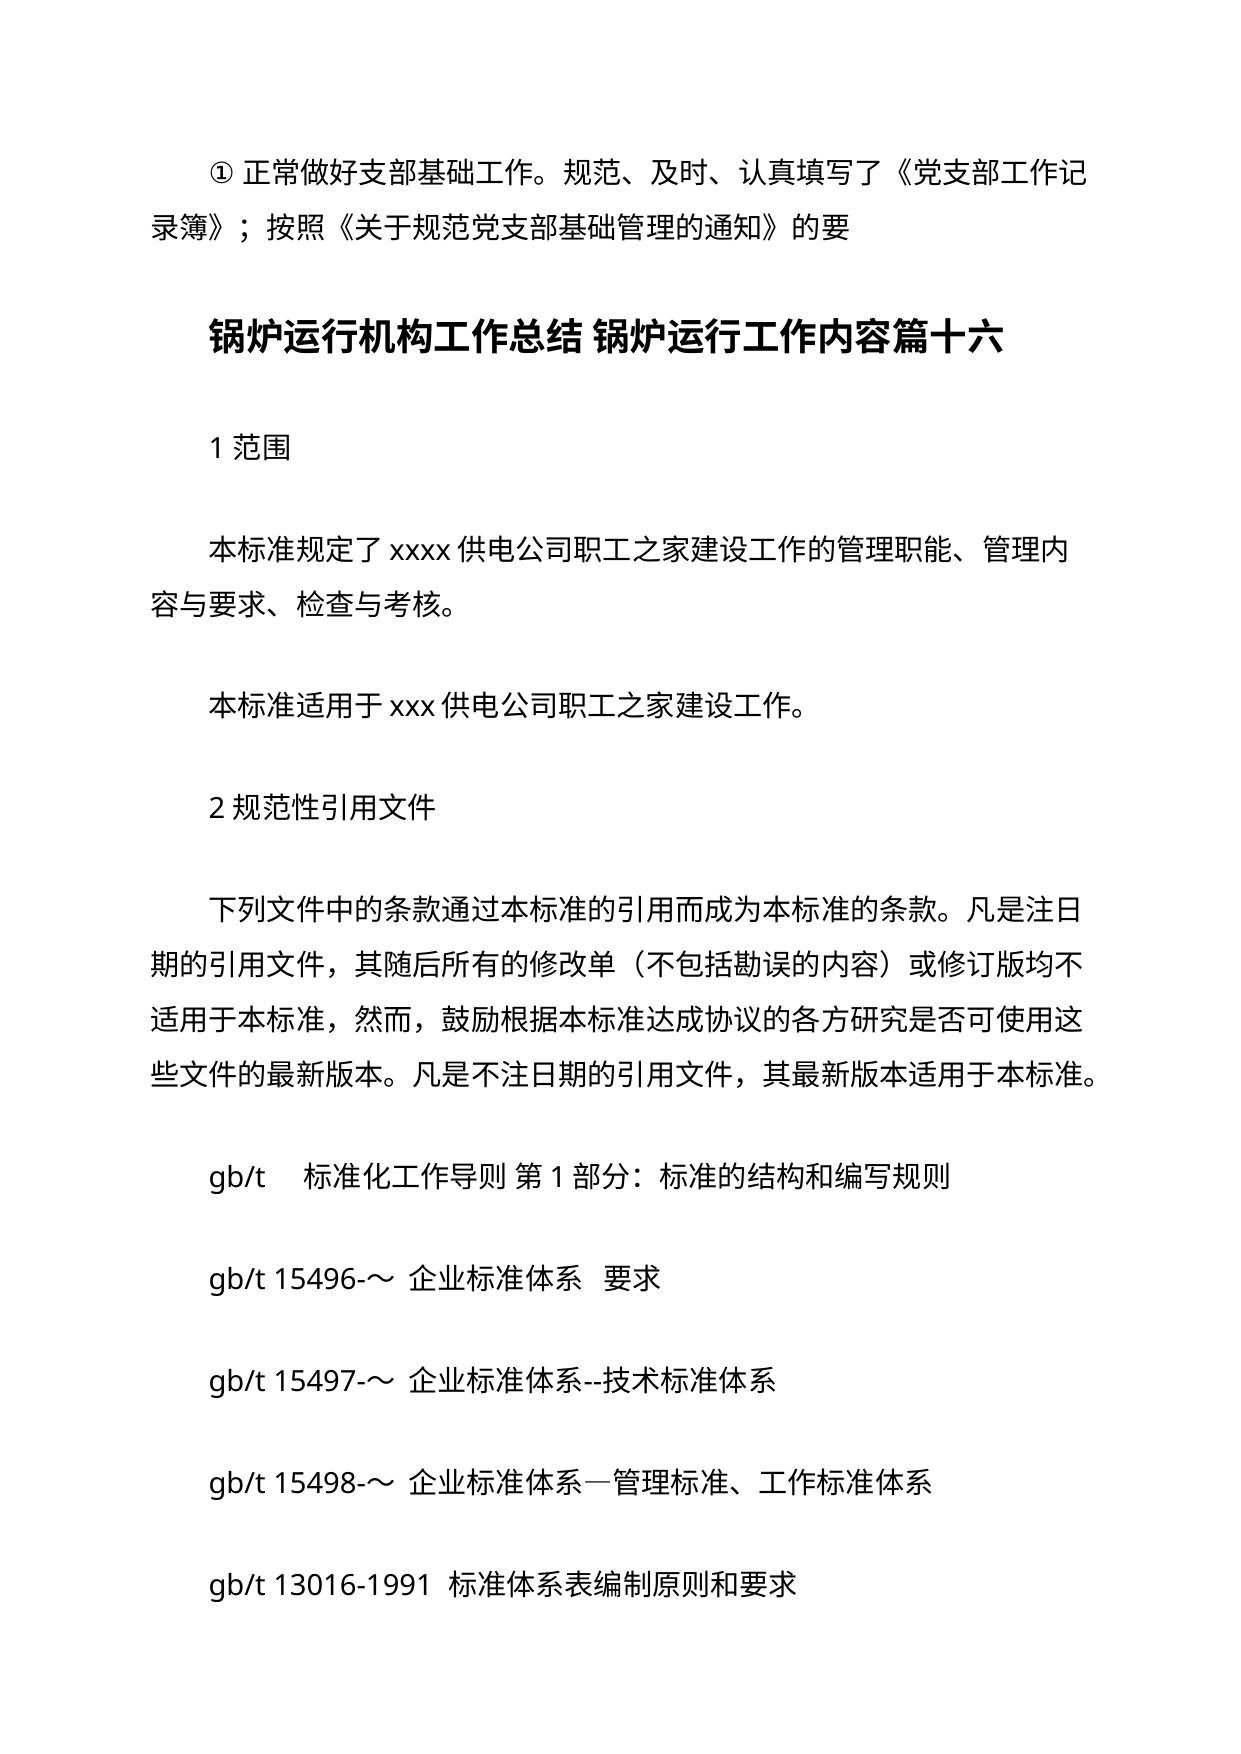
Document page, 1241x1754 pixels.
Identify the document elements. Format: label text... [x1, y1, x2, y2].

text 本标准规定了xxxx供电公司职工之家建设工作的管理职能、管理内容与要求、检查与考核。 [150, 526, 1090, 623]
text gb/t 标准化工作导则 第1部分：标准的结构和编写规则 [150, 1153, 1090, 1196]
text 下列文件中的条款通过本标准的引用而成为本标准的条款。凡是注日期的引用文件，其随后所有的修改单（不包括勘误的内容）或修订版均不适用于本标准，然而，鼓励根据本标准达成协议的各方研究是否可使用这些文件的最新版本。凡是不注日期的引用文件，其最新版本适用于本标准。 [150, 887, 1090, 1094]
text gb/t 15496-～ 企业标准体系 要求 [150, 1255, 1090, 1298]
text gb/t 13016-1991 标准体系表编制原则和要求 [150, 1561, 1090, 1604]
text 本标准适用于xxx供电公司职工之家建设工作。 [150, 683, 1090, 725]
text 1 范围 [150, 424, 1090, 467]
text gb/t 15497-～ 企业标准体系--技术标准体系 [150, 1357, 1090, 1400]
text 2 规范性引用文件 [150, 785, 1090, 827]
text 锅炉运行机构工作总结 锅炉运行工作内容篇十六 [150, 307, 1090, 361]
text gb/t 15498-～ 企业标准体系―管理标准、工作标准体系 [150, 1459, 1090, 1502]
text ① 正常做好支部基础工作。规范、及时、认真填写了《党支部工作记录簿》；按照《关于规范党支部基础管理的通知》的要 [150, 150, 1090, 247]
